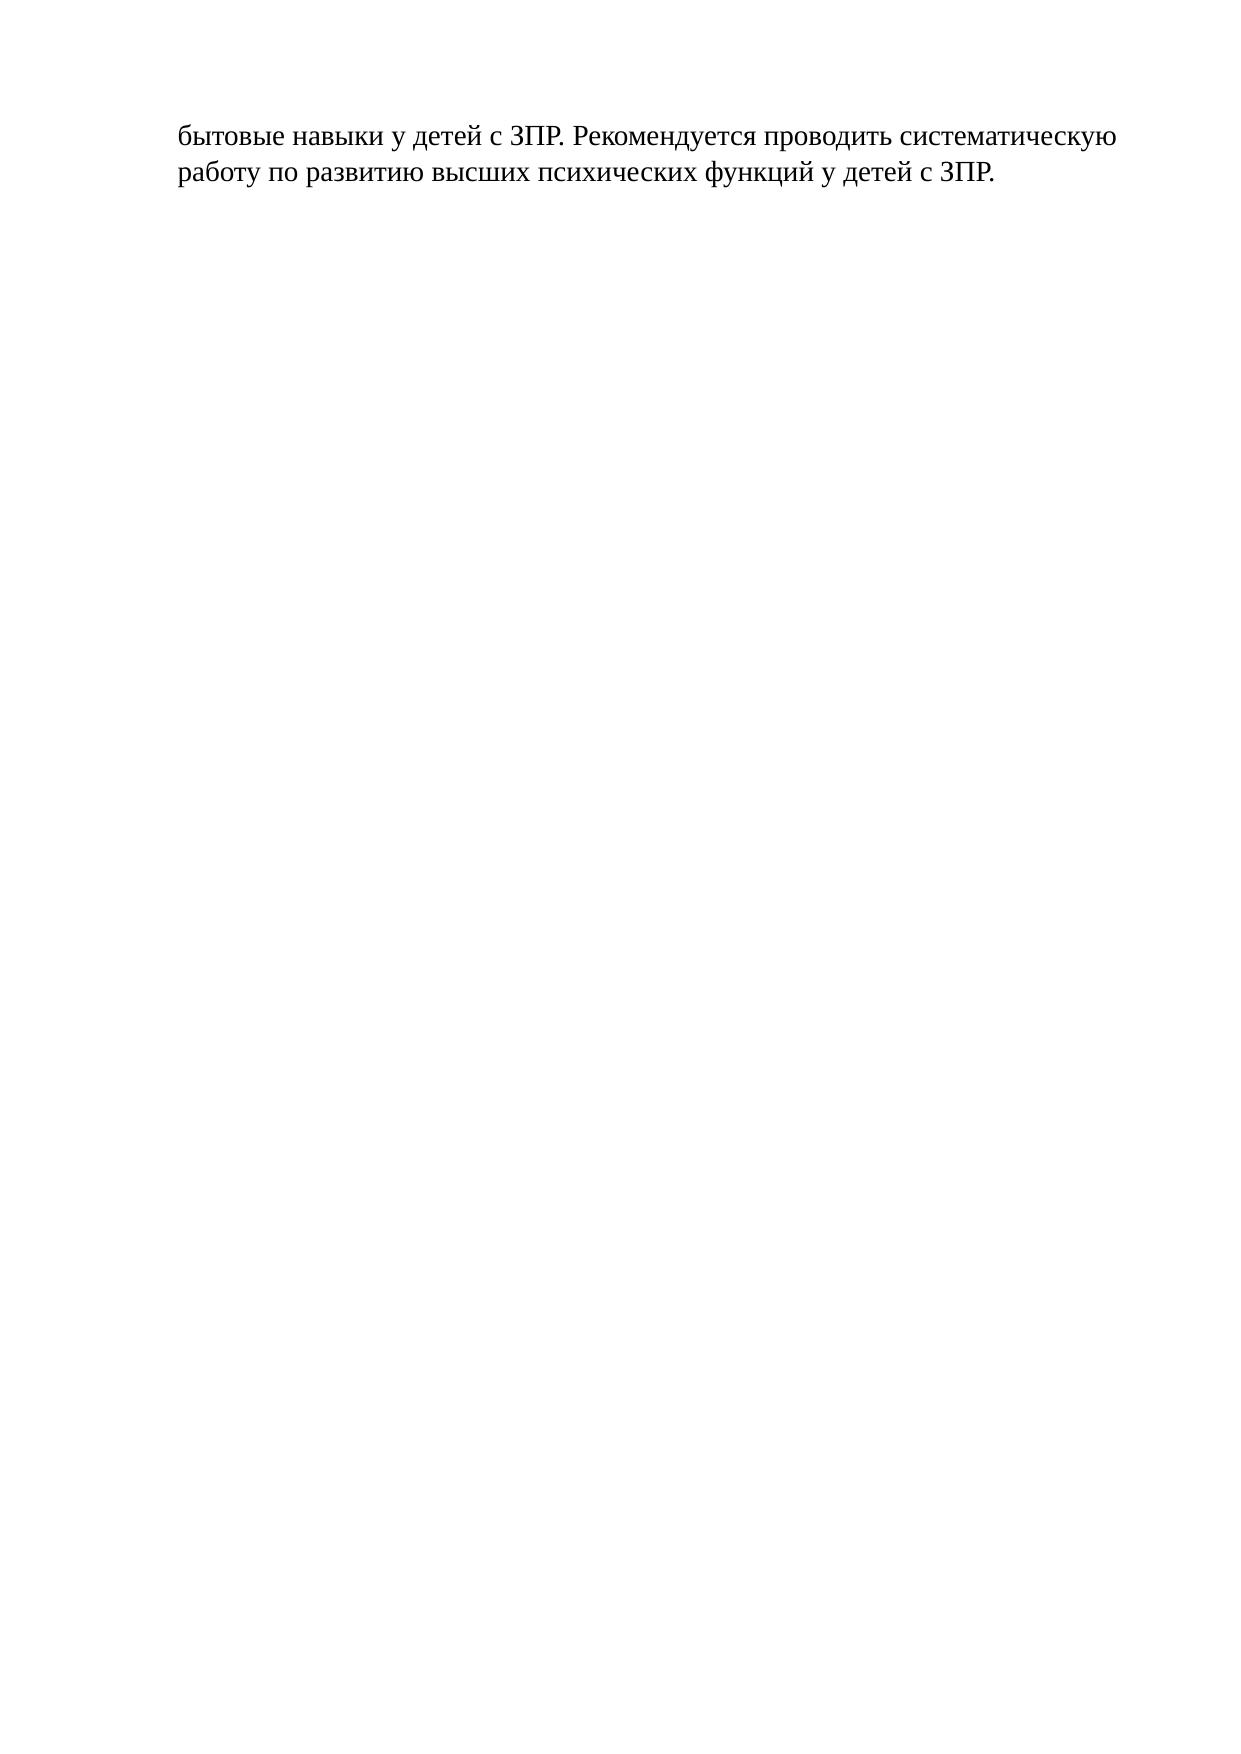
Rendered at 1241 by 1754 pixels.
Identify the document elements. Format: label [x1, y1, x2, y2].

text [177, 118, 1152, 188]
